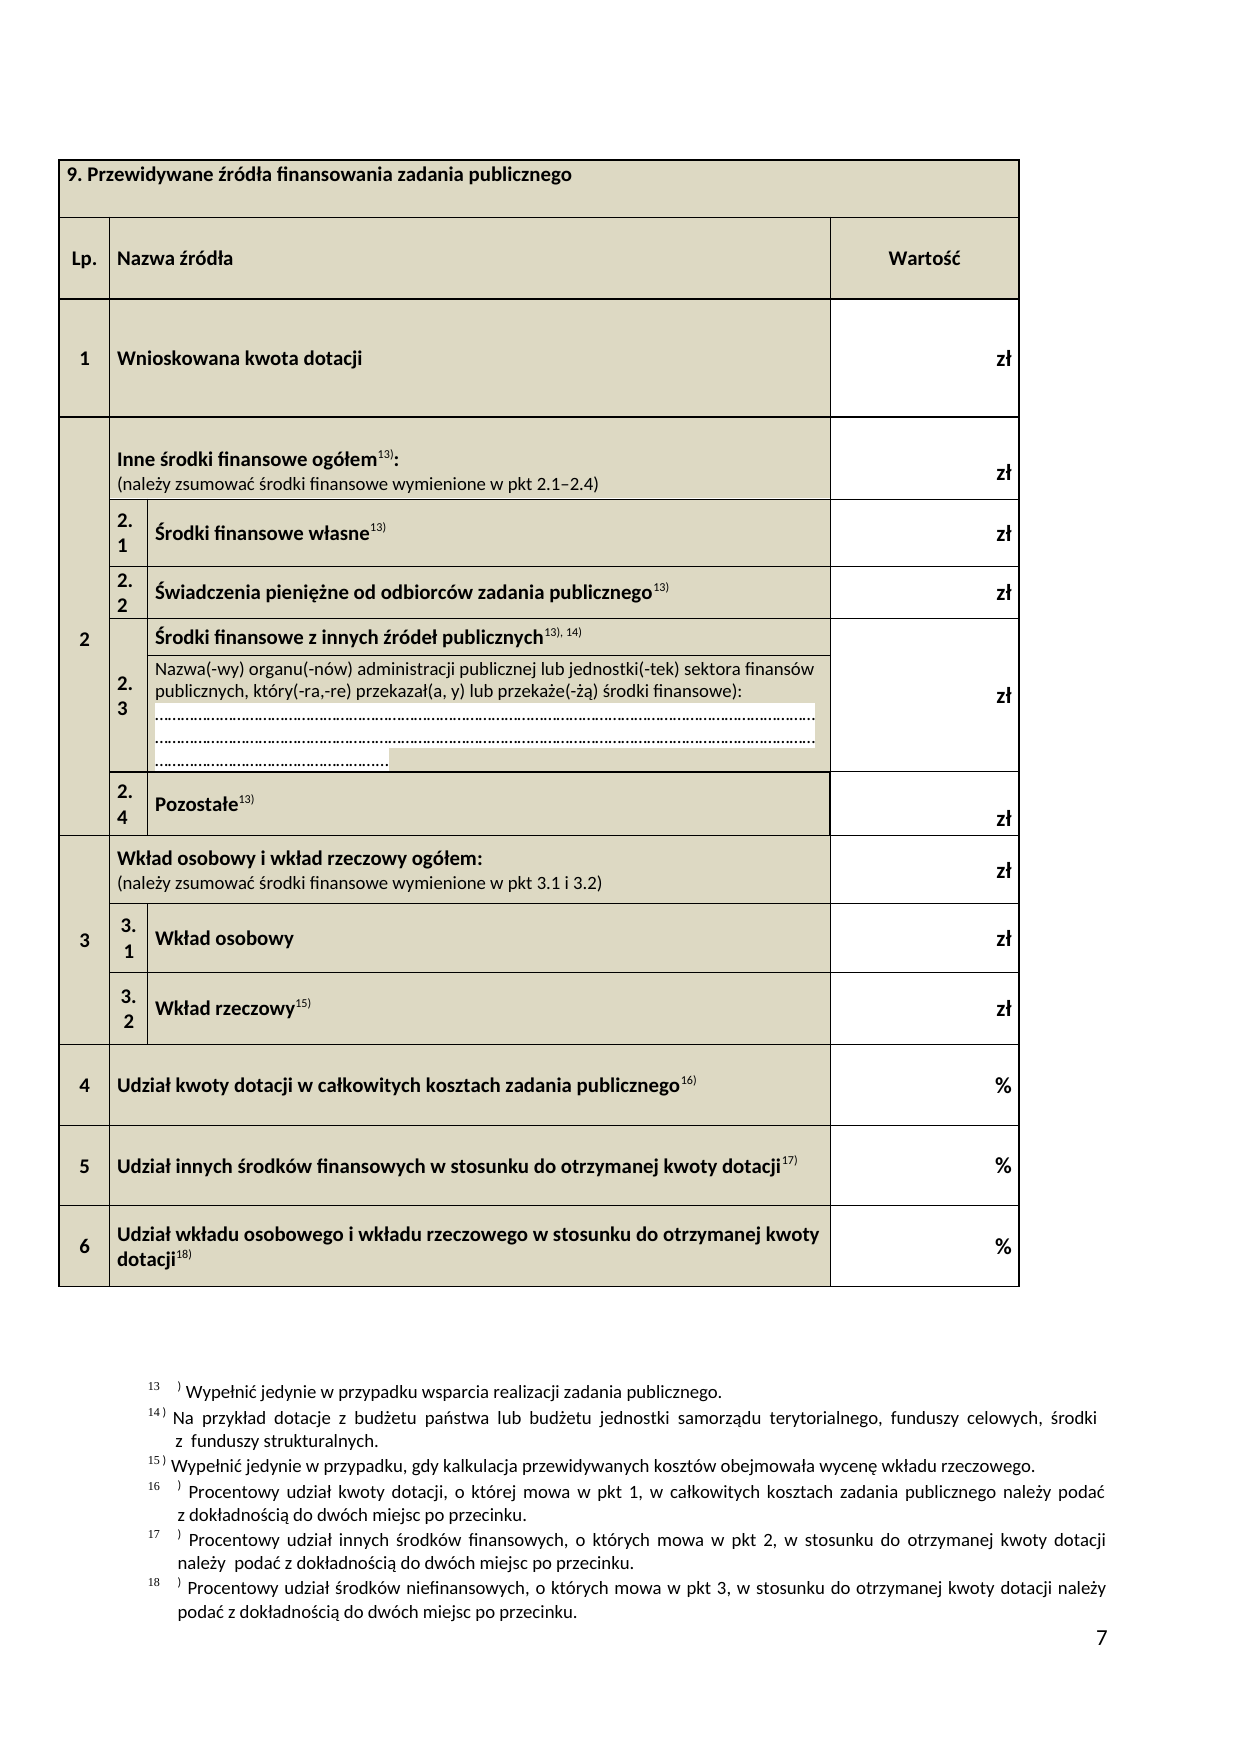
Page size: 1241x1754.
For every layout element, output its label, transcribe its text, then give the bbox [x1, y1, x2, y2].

table_cell 3 [60, 836, 109, 1044]
table_cell 4 [60, 1045, 109, 1125]
table_cell Udział innych środków finansowych w stosunku do otrzymanej kwoty dotacji) [110, 1126, 830, 1205]
table_cell Świadczenia pieniężne od odbiorców zadania publicznego13) [148, 567, 830, 618]
table_cell Lp. [60, 218, 109, 298]
table_cell % [831, 1206, 1018, 1286]
table_cell zł [831, 500, 1018, 566]
table_cell Nazwa źródła [110, 218, 830, 298]
table_cell zł [831, 904, 1018, 972]
table_cell Nazwa(-wy) organu(-nów) administracji publicznej lub jednostki(-tek) sektora finansów publicznych, który(-ra,-re) przekazał(a, y) lub przekaże(-żą) środki finansowe): ……………………………………………………………………………………………………………………………………………………………………………………………………………………………………………………………………………………………………………………………... [148, 656, 830, 771]
table_cell zł [831, 300, 1018, 416]
table_cell % [831, 1045, 1018, 1125]
table_cell Wkład rzeczowy) [148, 973, 830, 1044]
table_cell Pozostałe13) [148, 773, 829, 835]
table_cell 3.1 [110, 904, 147, 972]
table_cell 2.3 [110, 619, 147, 771]
table_cell zł [831, 619, 1018, 771]
table_cell zł [831, 836, 1018, 903]
table_cell Środki finansowe z innych źródeł publicznych13), ) [148, 619, 830, 655]
table_cell Inne środki finansowe ogółem): (należy zsumować środki finansowe wymienione w pkt 2.1–2.4) [110, 418, 830, 498]
table_cell zł [831, 418, 1018, 498]
table_cell % [831, 1126, 1018, 1205]
table_header 9. Przewidywane źródła finansowania zadania publicznego [60, 161, 1018, 217]
table_cell 2.2 [110, 567, 147, 618]
table_cell Środki finansowe własne13) [148, 500, 830, 566]
table_cell 2.4 [110, 773, 147, 835]
table_cell 3.2 [110, 973, 147, 1044]
table_cell 6 [60, 1206, 109, 1286]
table_cell Wnioskowana kwota dotacji [110, 300, 830, 416]
table_cell Wkład osobowy [148, 904, 830, 972]
table_cell zł [831, 973, 1018, 1044]
table_cell 5 [60, 1126, 109, 1205]
table_cell zł [831, 772, 1018, 835]
table_cell 2 [60, 418, 109, 835]
table_cell 2.1 [110, 500, 147, 566]
table_cell Wkład osobowy i wkład rzeczowy ogółem: (należy zsumować środki finansowe wymienione w pkt 3.1 i 3.2) [110, 836, 830, 903]
table_cell Wartość [831, 218, 1018, 298]
table_cell Udział wkładu osobowego i wkładu rzeczowego w stosunku do otrzymanej kwoty dotacji) [110, 1206, 830, 1286]
table_cell Udział kwoty dotacji w całkowitych kosztach zadania publicznego) [110, 1045, 830, 1125]
table_cell zł [831, 567, 1018, 618]
table_cell 1 [60, 300, 109, 416]
